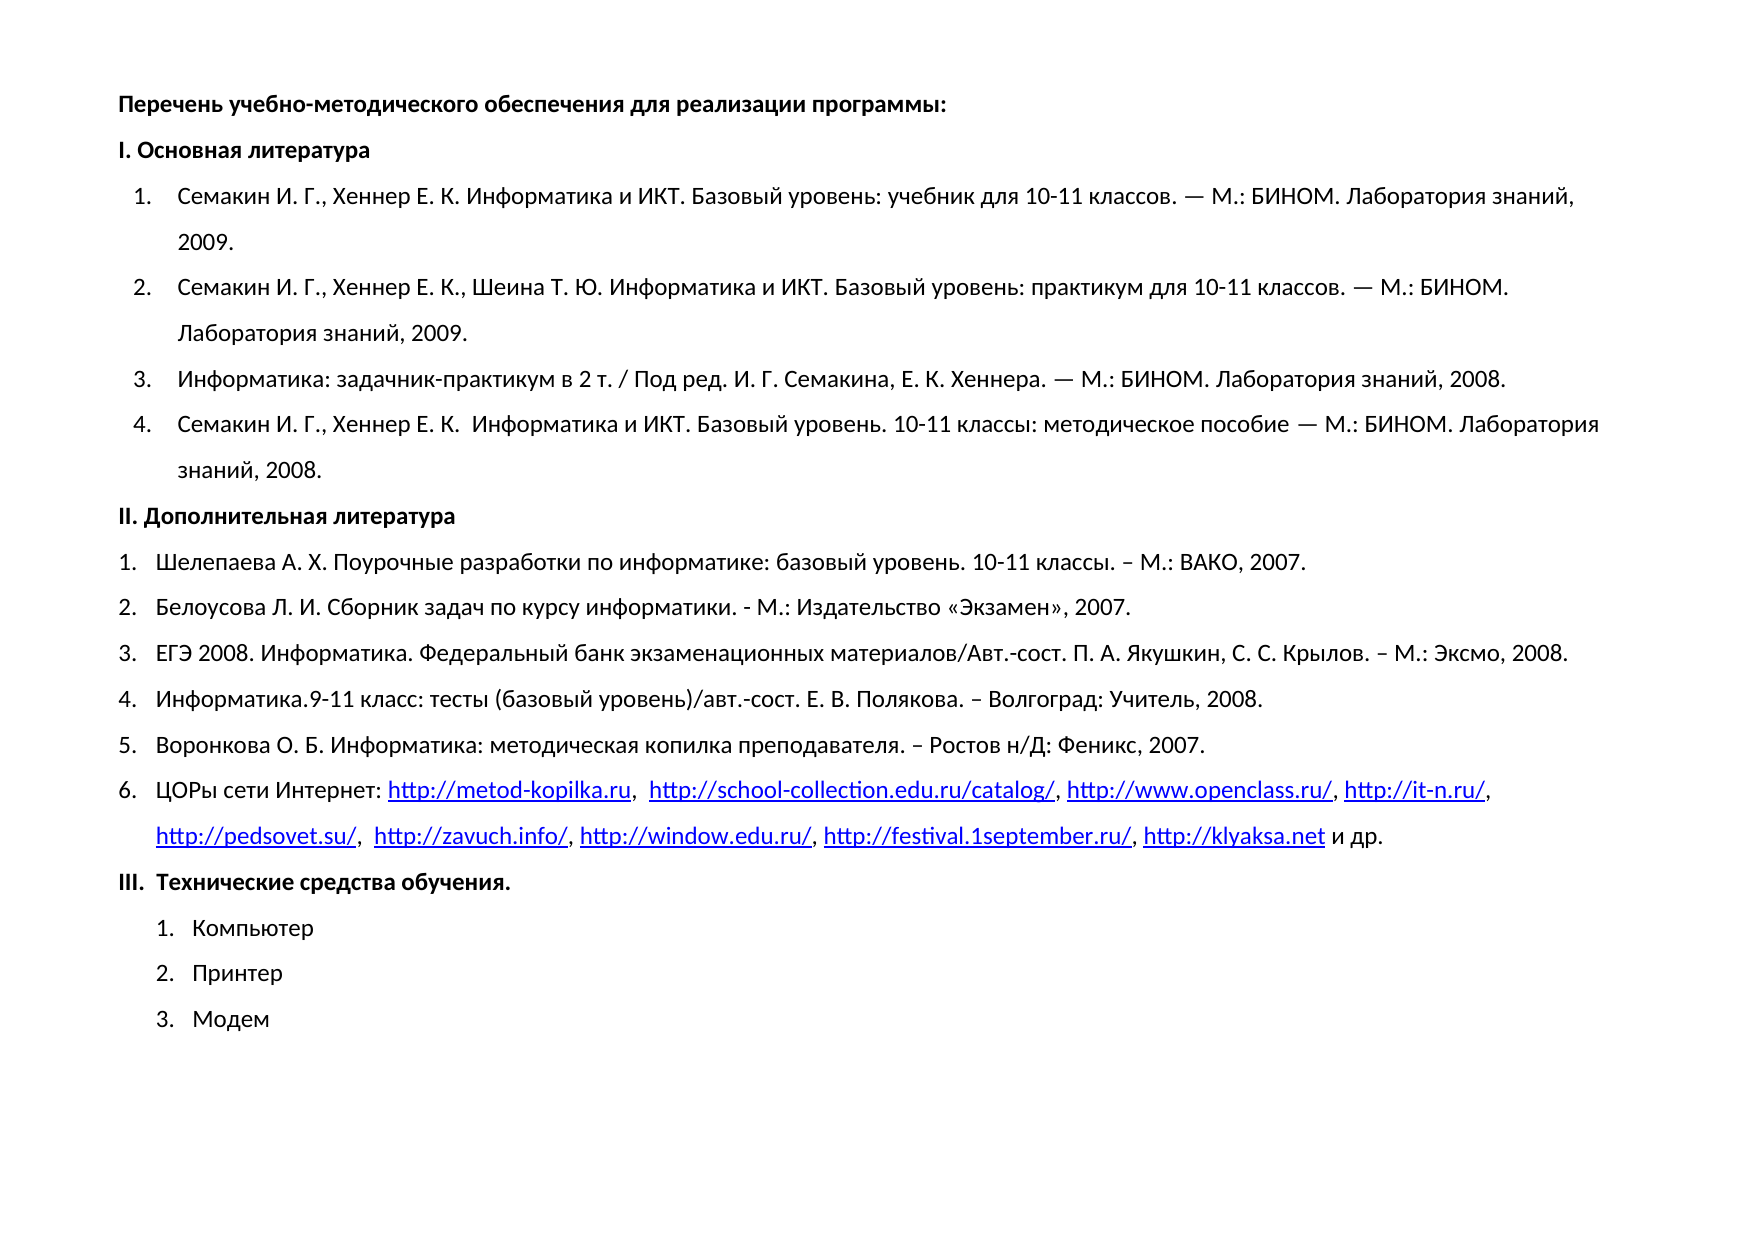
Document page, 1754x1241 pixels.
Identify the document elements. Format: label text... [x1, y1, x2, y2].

list Модем [156, 1003, 1636, 1034]
list Компьютер [156, 912, 1636, 942]
list ЕГЭ 2008. Информатика. Федеральный банк экзаменационных материалов/Авт.-сост. П. А. Якушкин, С. С. Крылов. – М.: Эксмо, 2008. [118, 637, 1636, 668]
text III. Технические средства обучения. [118, 866, 1636, 896]
text I. Основная литература [118, 134, 1636, 165]
list Шелепаева А. Х. Поурочные разработки по информатике: базовый уровень. 10-11 классы. – М.: ВАКО, 2007. [118, 546, 1636, 576]
list Семакин И. Г., Хеннер Е. К., Шеина Т. Ю. Информатика и ИКТ. Базовый уровень: практикум для 10-11 классов. — М.: БИНОМ. Лаборатория знаний, 2009. [133, 271, 1636, 348]
list Принтер [156, 957, 1636, 988]
list Белоусова Л. И. Сборник задач по курсу информатики. - М.: Издательство «Экзамен», 2007. [118, 592, 1636, 622]
list Воронкова О. Б. Информатика: методическая копилка преподавателя. – Ростов н/Д: Феникс, 2007. [118, 729, 1636, 759]
text II. Дополнительная литература [118, 500, 1636, 531]
list Семакин И. Г., Хеннер Е. К. Информатика и ИКТ. Базовый уровень: учебник для 10-11 классов. — М.: БИНОМ. Лаборатория знаний, 2009. [133, 180, 1636, 256]
list ЦОРы сети Интернет: http://metod-kopilka.ru, http://school-collection.edu.ru/catalog/, http://www.openclass.ru/, http://it-n.ru/, http://pedsovet.su/, http://zavuch.info/, http://window.edu.ru/, http://festival.1september.ru/, http://klyaksa.net и др. [118, 774, 1636, 851]
text Перечень учебно-методического обеспечения для реализации программы: [118, 88, 1636, 119]
list Информатика.9-11 класс: тесты (базовый уровень)/авт.-сост. Е. В. Полякова. – Волгоград: Учитель, 2008. [118, 683, 1636, 713]
list Информатика: задачник-практикум в 2 т. / Под ред. И. Г. Семакина, Е. К. Хеннера. — М.: БИНОМ. Лаборатория знаний, 2008. [133, 363, 1636, 393]
list Семакин И. Г., Хеннер Е. К. Информатика и ИКТ. Базовый уровень. 10-11 классы: методическое пособие — М.: БИНОМ. Лаборатория знаний, 2008. [133, 409, 1636, 485]
